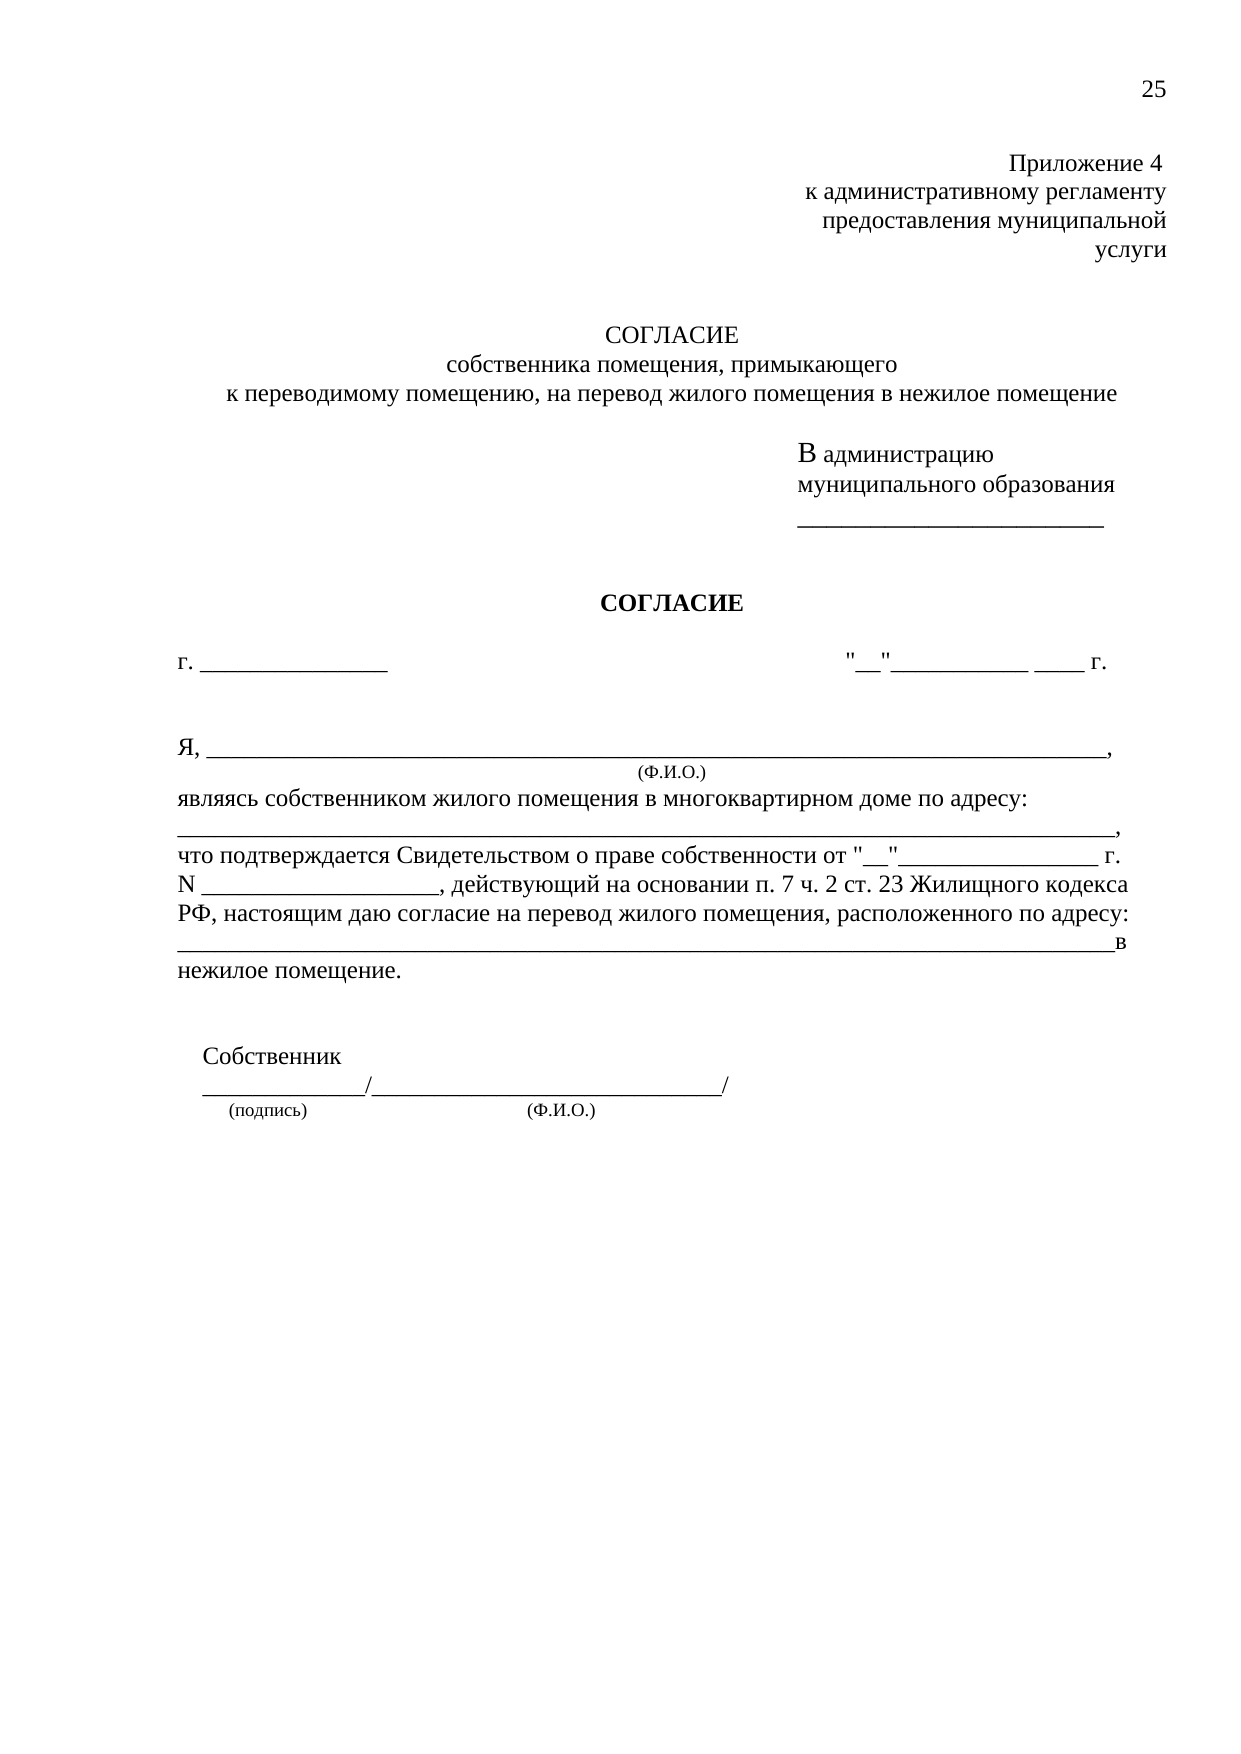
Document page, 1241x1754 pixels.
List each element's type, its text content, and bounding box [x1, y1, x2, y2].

text являясь собственником жилого помещения в многоквартирном доме по адресу: [177, 783, 1167, 811]
text (Ф.И.О.) [177, 761, 1167, 783]
text Собственник [177, 1041, 1167, 1070]
text к переводимому помещению, на перевод жилого помещения в нежилое помещение [177, 378, 1167, 406]
text СОГЛАСИЕ [177, 588, 1167, 617]
text что подтверждается Свидетельством о праве собственности от "__"________________ г. [177, 840, 1167, 869]
text Приложение 4 [177, 148, 1167, 176]
text _____________________ [797, 497, 1167, 531]
text (подпись) (Ф.И.О.) [177, 1099, 1167, 1120]
text собственника помещения, примыкающего [177, 349, 1167, 378]
text СОГЛАСИЕ [177, 320, 1167, 349]
text муниципального образования [797, 469, 1167, 497]
text _____________/____________________________/ [177, 1070, 1167, 1099]
text N ___________________, действующий на основании п. 7 ч. 2 ст. 23 Жилищного кодекса РФ, настоящим даю согласие на перевод жилого помещения, расположенного по адресу: ___________________________________________________________________________в нежилое помещение. [177, 869, 1167, 984]
text Я, ________________________________________________________________________, [177, 732, 1167, 761]
text к административному регламенту [177, 176, 1167, 205]
text предоставления муниципальной услуги [177, 205, 1167, 263]
text г. _______________ "__"___________ ____ г. [177, 646, 1167, 675]
text В администрацию [797, 435, 1167, 469]
text ___________________________________________________________________________, [177, 811, 1167, 840]
